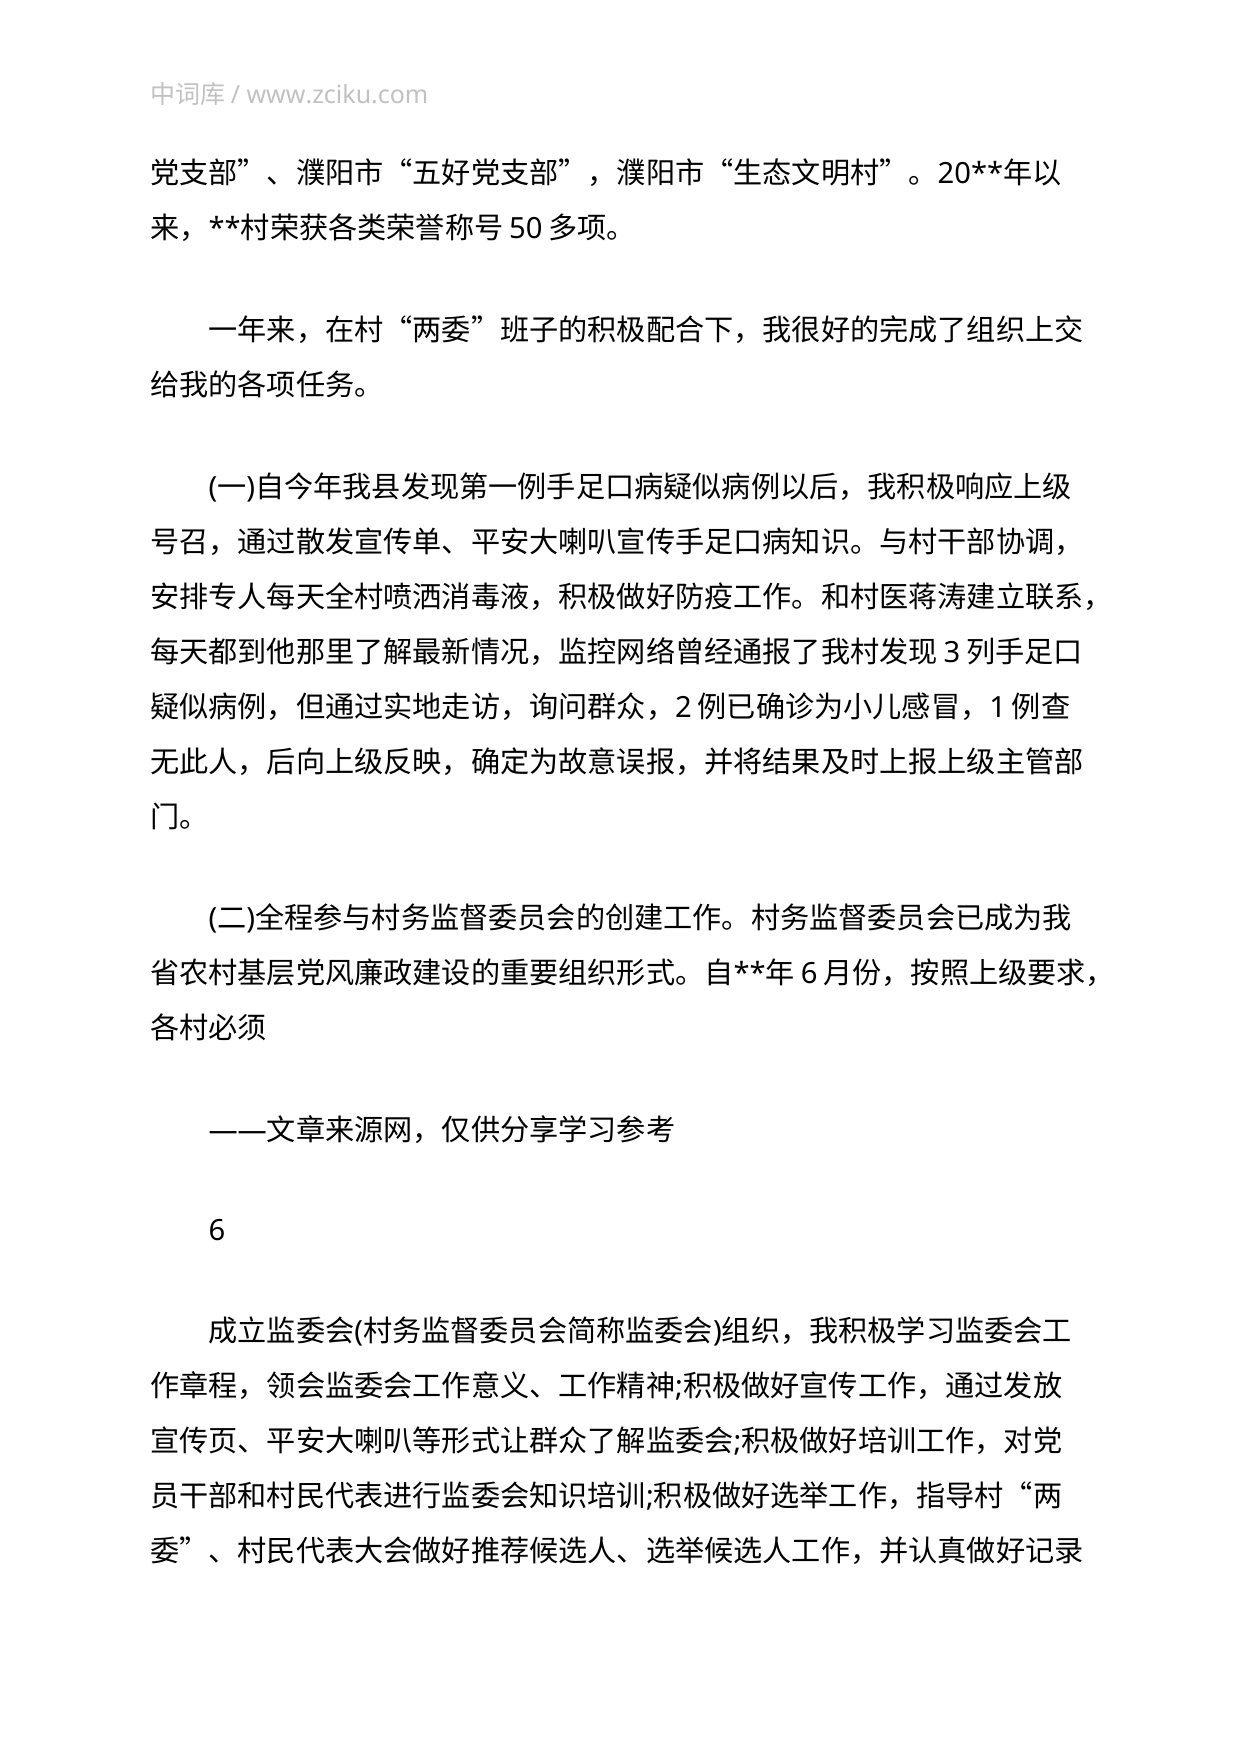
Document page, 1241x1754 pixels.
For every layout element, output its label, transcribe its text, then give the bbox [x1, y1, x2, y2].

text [150, 150, 1090, 247]
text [150, 1307, 1090, 1569]
text 6 [150, 1209, 1090, 1248]
text (二)全程参与村务监督委员会的创建工作。村务监督委员会已成为我省农村基层党风廉政建设的重要组织形式。自**年6月份，按照上级要求，各村必须 [150, 895, 1090, 1047]
text (一)自今年我县发现第一例手足口病疑似病例以后，我积极响应上级号召，通过散发宣传单、平安大喇叭宣传手足口病知识。与村干部协调，安排专人每天全村喷洒消毒液，积极做好防疫工作。和村医蒋涛建立联系，每天都到他那里了解最新情况，监控网络曾经通报了我村发现3列手足口疑似病例，但通过实地走访，询问群众，2例已确诊为小儿感冒，1例查无此人，后向上级反映，确定为故意误报，并将结果及时上报上级主管部门。 [150, 464, 1090, 836]
text 一年来，在村“两委”班子的积极配合下，我很好的完成了组织上交给我的各项任务。 [150, 307, 1090, 404]
text ——文章来源网，仅供分享学习参考 [150, 1107, 1090, 1149]
